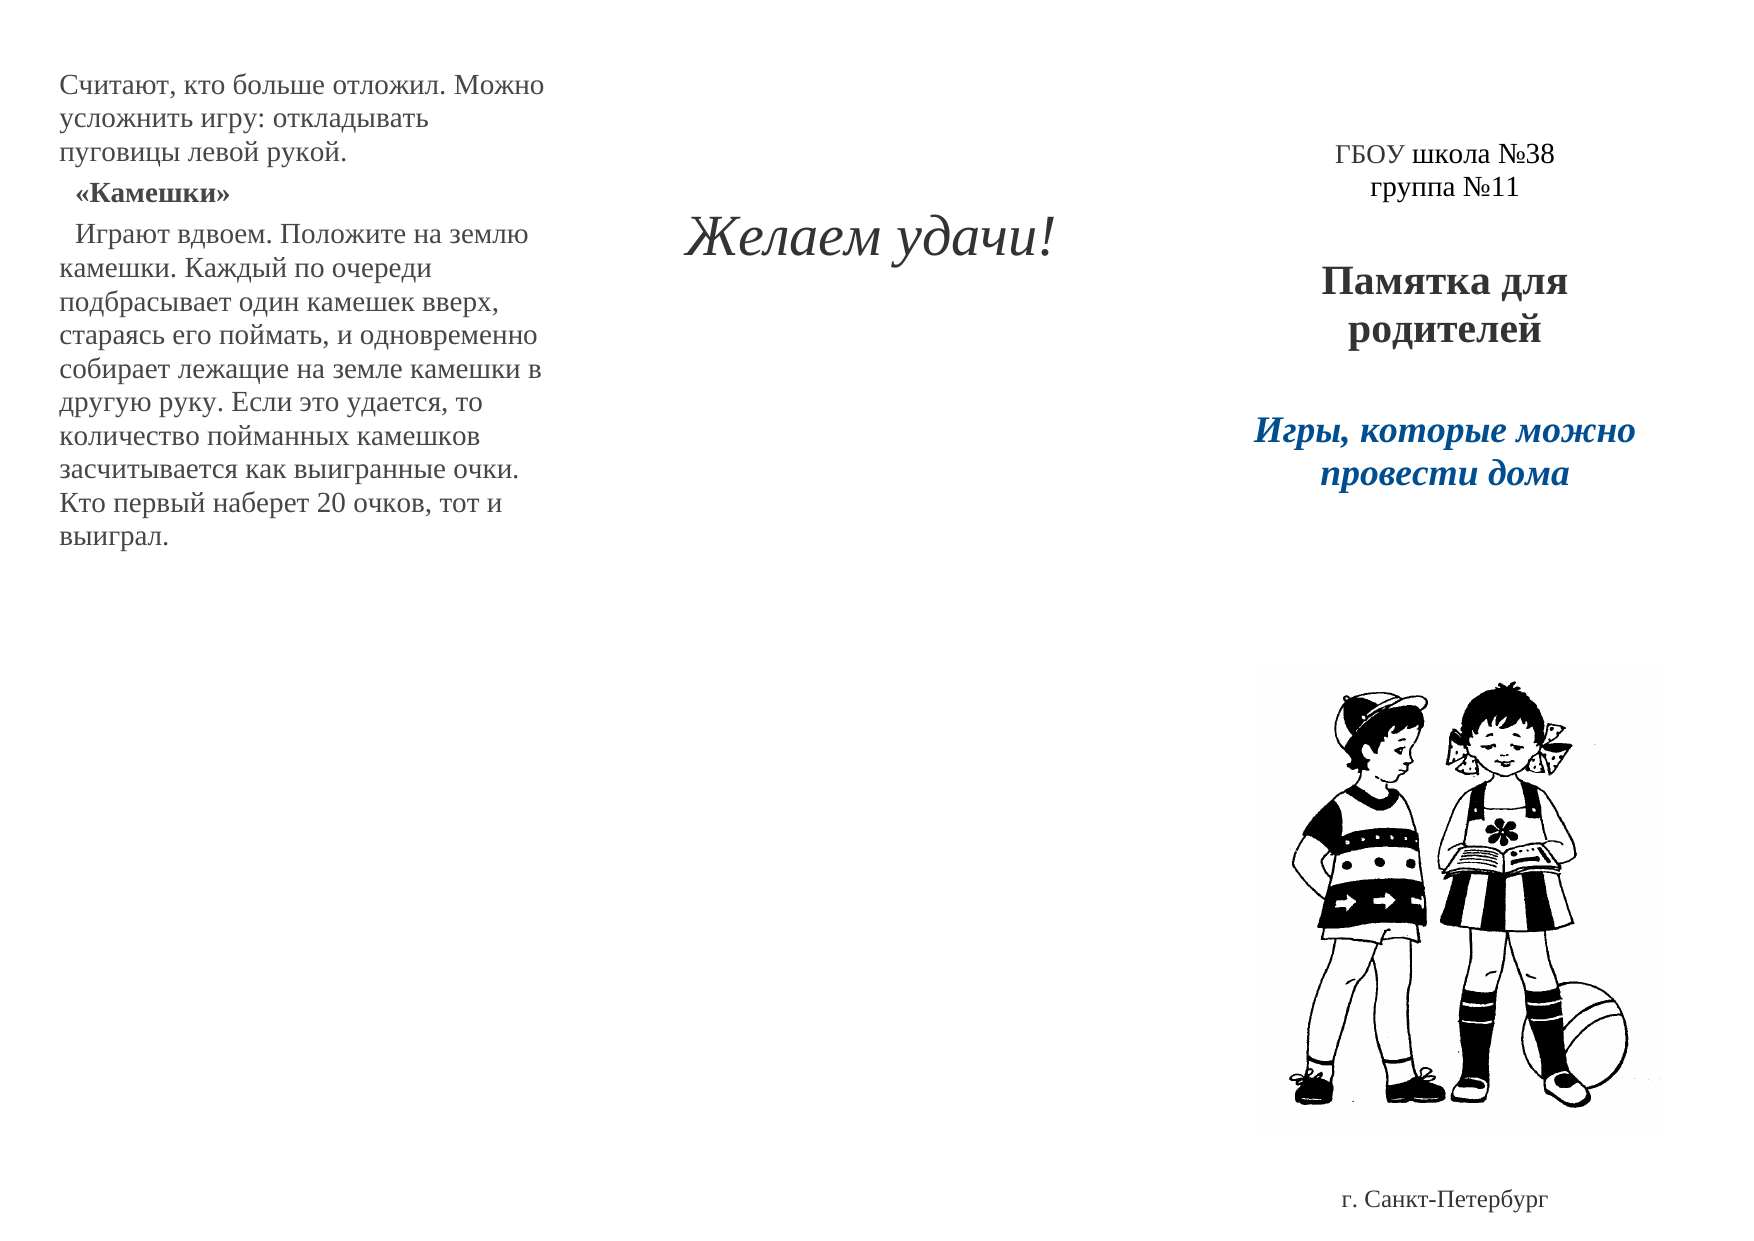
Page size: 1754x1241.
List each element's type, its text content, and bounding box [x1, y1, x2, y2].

text «Камешки» [59, 175, 551, 209]
text Играют вдвоем. Положите на землю камешки. Каждый по очереди подбрасывает один камешек вверх, стараясь его поймать, и одновременно собирает лежащие на земле камешки в другую руку. Если это удается, то количество пойманных камешков засчитывается как выигранные очки. Кто первый наберет 20 очков, тот и выиграл. [59, 217, 551, 552]
text Считают, кто больше отложил. Можно усложнить игру: откладывать пуговицы левой рукой. [59, 67, 551, 167]
table_header ГБОУ школа №38 группа №11 Памятка для родителей Игры, которые можно провести дома г. Санкт-Петербург [1225, 136, 1664, 1240]
text Желаем удачи! [625, 201, 1117, 268]
